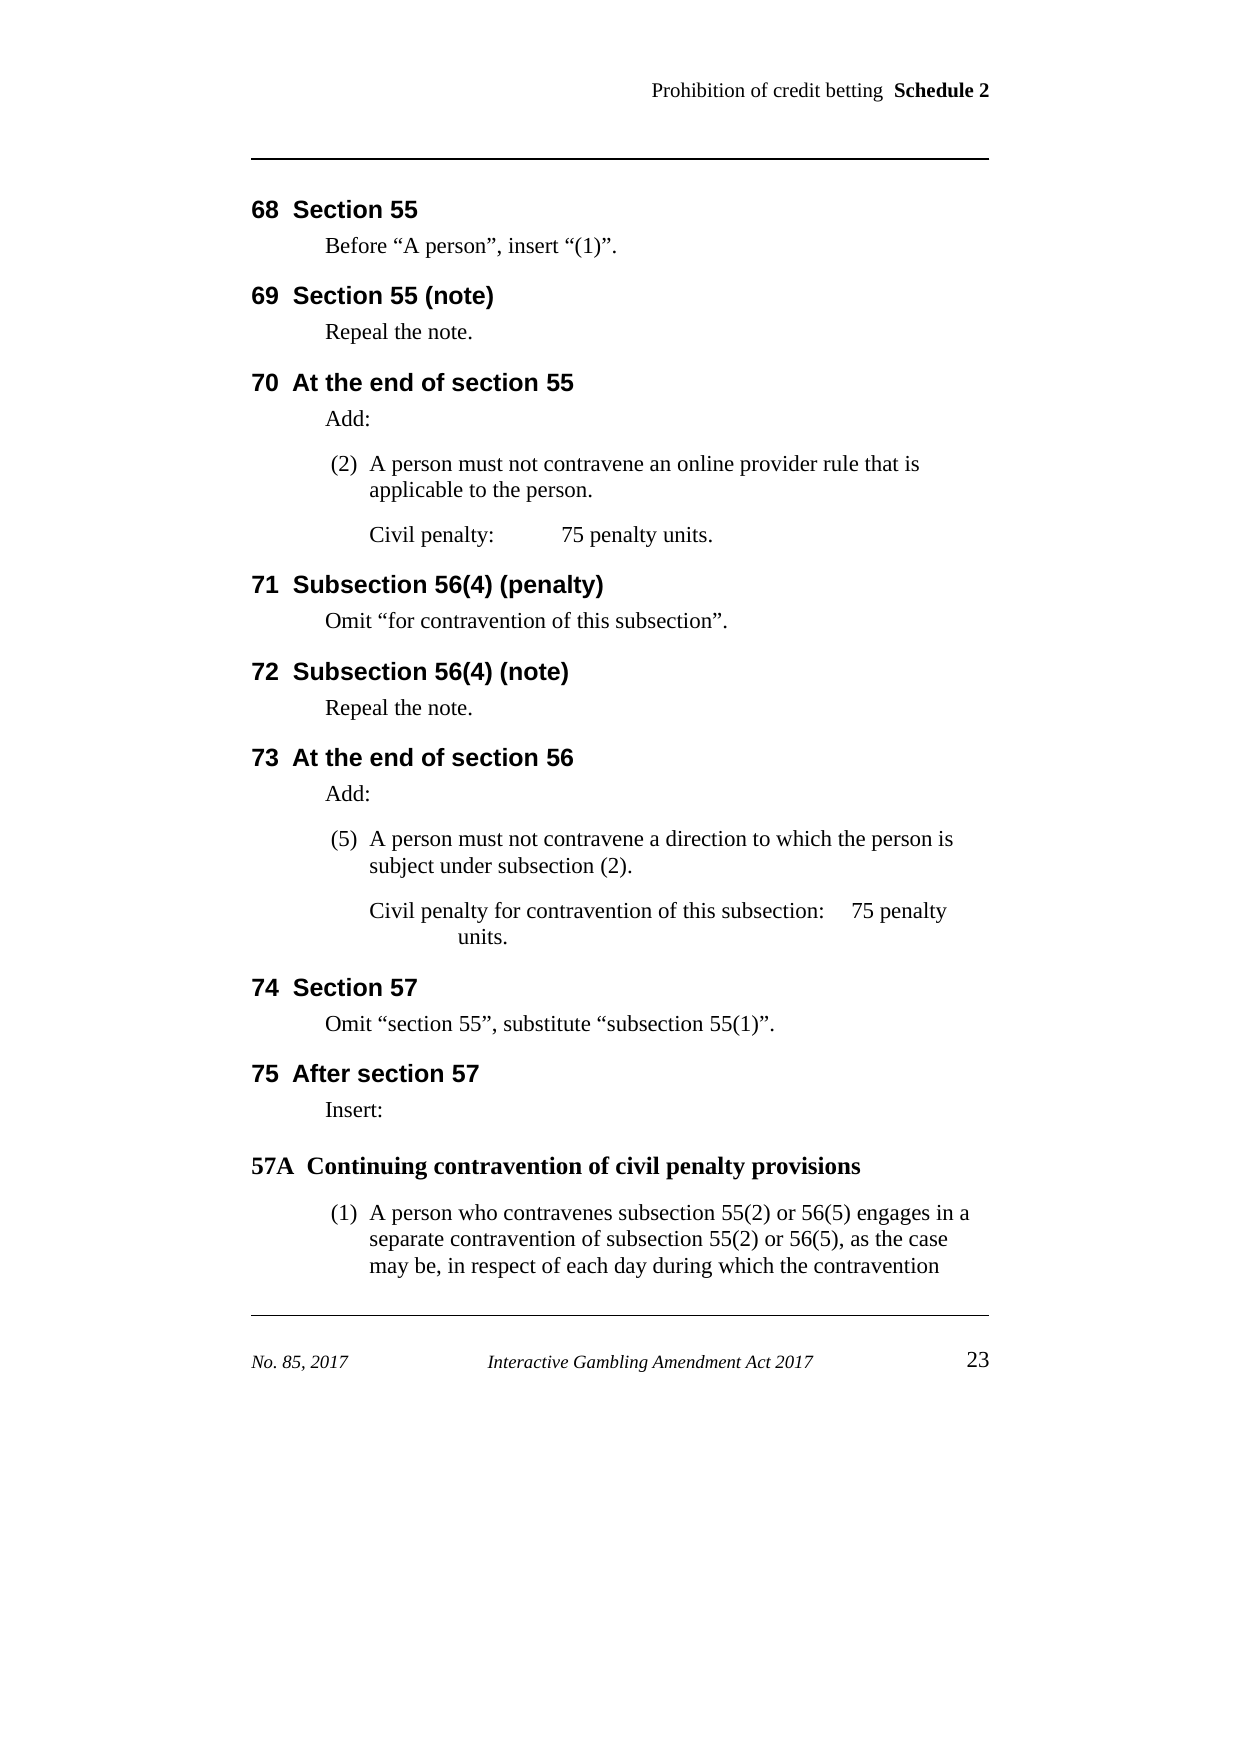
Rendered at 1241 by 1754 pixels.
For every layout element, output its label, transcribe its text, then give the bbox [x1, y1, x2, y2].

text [251, 1199, 989, 1278]
text (2) A person must not contravene an online provider rule that is applicable to the person. [251, 450, 989, 502]
text 71 Subsection 56(4) (penalty) [251, 571, 989, 599]
text Omit “section 55”, substitute “subsection 55(1)”. [325, 1009, 989, 1036]
text 73 At the end of section 56 [251, 743, 989, 772]
text Repeal the note. [325, 318, 989, 345]
text 57A Continuing contravention of civil penalty provisions [251, 1151, 989, 1180]
text Repeal the note. [325, 694, 989, 720]
text 75 After section 57 [251, 1059, 989, 1088]
text (5) A person must not contravene a direction to which the person is subject under subsection (2). [251, 825, 989, 878]
text Omit “for contravention of this subsection”. [325, 608, 989, 634]
text 70 At the end of section 55 [251, 368, 989, 396]
text Add: [325, 780, 989, 807]
text Insert: [325, 1096, 989, 1122]
text Add: [325, 405, 989, 431]
text 74 Section 57 [251, 972, 989, 1001]
text 68 Section 55 [251, 195, 989, 224]
text Before “A person”, insert “(1)”. [325, 232, 989, 258]
text 69 Section 55 (note) [251, 281, 989, 310]
text 72 Subsection 56(4) (note) [251, 657, 989, 686]
text Civil penalty for contravention of this subsection: 75 penalty units. [369, 897, 989, 949]
text Civil penalty: 75 penalty units. [369, 521, 989, 548]
